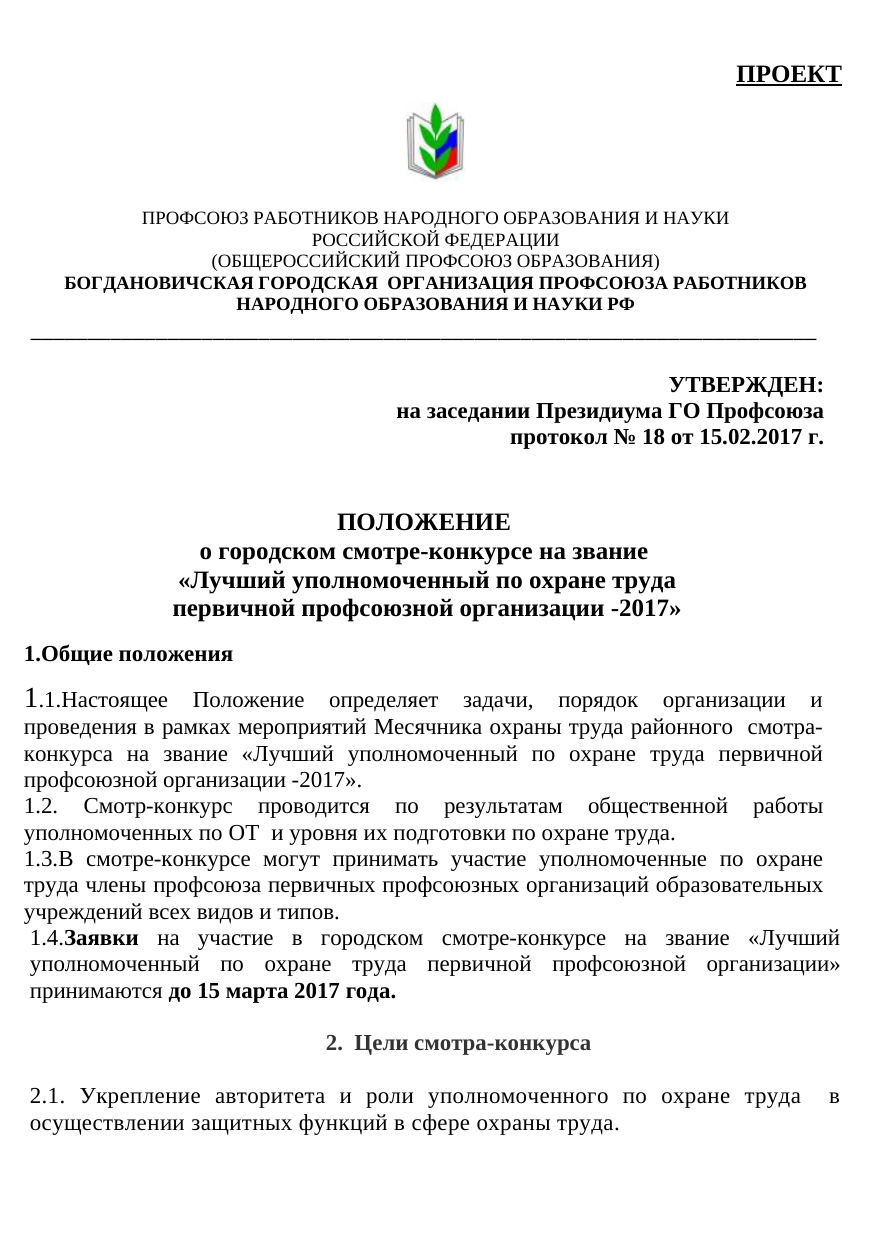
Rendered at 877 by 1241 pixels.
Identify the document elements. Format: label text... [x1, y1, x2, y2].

text 2.1. Укрепление авторитета и роли уполномоченного по охране труда в осуществлении защитных функций в сфере охраны труда. [29, 1082, 842, 1135]
text 1.2. Смотр-конкурс проводится по результатам общественной работы уполномоченных по ОТ и уровня их подготовки по охране труда. [24, 792, 824, 845]
text первичной профсоюзной организации -2017» [24, 593, 824, 622]
text _____________________________________________________________________ [24, 315, 824, 343]
text БОГДАНОВИЧСКАЯ ГОРОДСКАЯ ОРГАНИЗАЦИЯ ПРОФСОЮЗА РАБОТНИКОВ НАРОДНОГО ОБРАЗОВАНИЯ И НАУКИ РФ [29, 272, 842, 315]
text о городском смотре-конкурсе на звание [24, 536, 824, 565]
text ПРОЕКТ [29, 59, 842, 88]
text ПОЛОЖЕНИЕ [24, 507, 824, 536]
text 1.4.Заявки на участие в городском смотре-конкурсе на звание «Лучший уполномоченный по охране труда первичной профсоюзной организации» принимаются до 15 марта 2017 года. [29, 924, 842, 1003]
text на заседании Президиума ГО Профсоюза [24, 397, 824, 423]
text 1.3.В смотре-конкурсе могут принимать участие уполномоченные по охране труда члены профсоюза первичных профсоюзных организаций образовательных учреждений всех видов и типов. [24, 845, 824, 924]
text ПРОФСОЮЗ РАБОТНИКОВ НАРОДНОГО ОБРАЗОВАНИЯ И НАУКИ [29, 207, 842, 228]
text 2. Цели смотра-конкурса [29, 1029, 842, 1056]
picture [406, 102, 466, 182]
text «Лучший уполномоченный по охране труда [24, 565, 824, 593]
text 1.1.Настоящее Положение определяет задачи, порядок организации и проведения в рамках мероприятий Месячника охраны труда районного смотра-конкурса на звание «Лучший уполномоченный по охране труда первичной профсоюзной организации -2017». [24, 680, 824, 792]
text (ОБЩЕРОССИЙСКИЙ ПРОФСОЮЗ ОБРАЗОВАНИЯ) [29, 250, 842, 272]
text УТВЕРЖДЕН: [24, 343, 824, 397]
text РОССИЙСКОЙ ФЕДЕРАЦИИ [29, 228, 842, 250]
text протокол № 18 от 15.02.2017 г. [24, 423, 824, 450]
text 1.Общие положения [24, 640, 824, 667]
